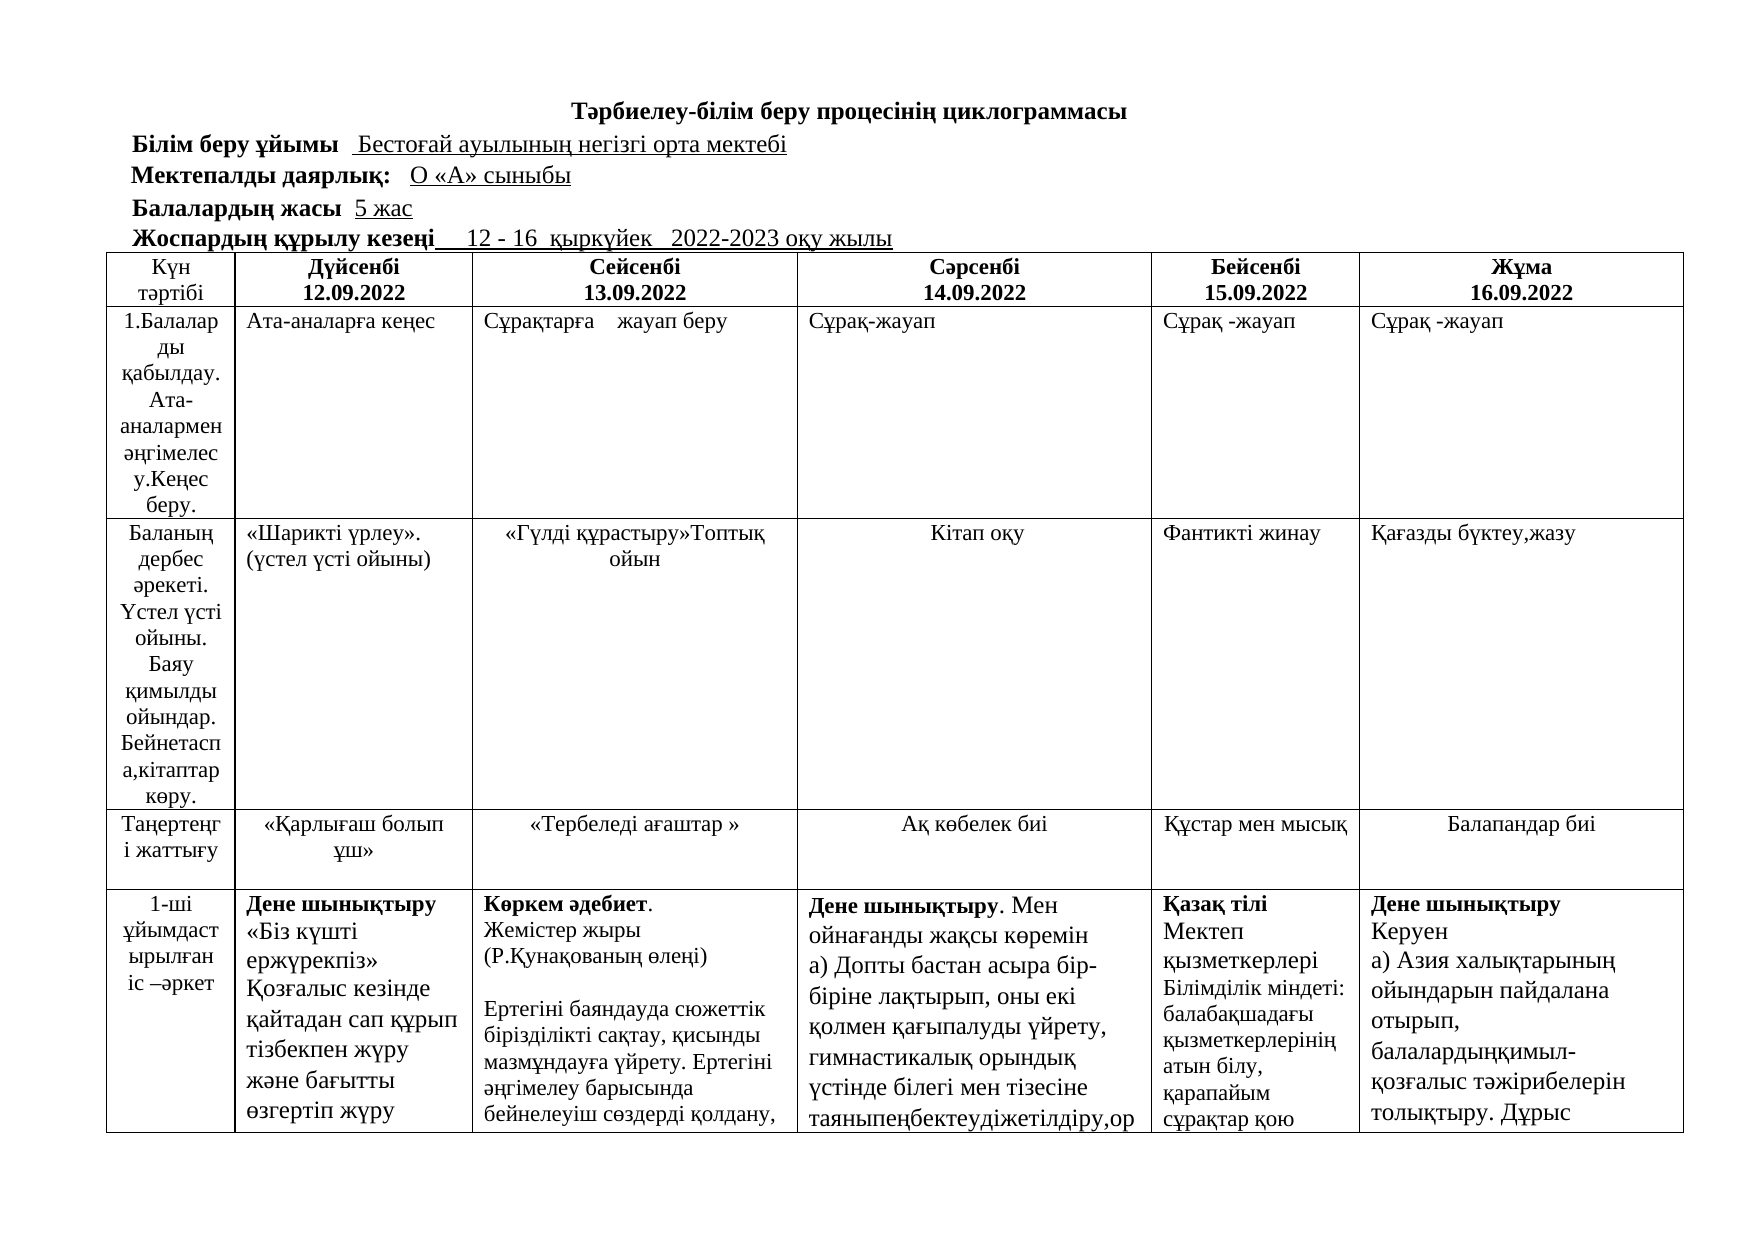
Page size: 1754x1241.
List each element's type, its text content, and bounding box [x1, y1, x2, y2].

text Мектепалды даярлық: О «А» сыныбы [118, 159, 1636, 189]
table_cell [236, 890, 472, 1132]
table_cell «Шарикті үрлеу». (үстел үсті ойыны) [236, 519, 472, 808]
text Білім беру ұйымы Бестоғай ауылының негізгі орта мектебі [132, 126, 1580, 159]
table_cell Сұрақ -жауап [1360, 307, 1683, 518]
table_header Жұма 16.09.2022 [1360, 253, 1683, 306]
text Жоспардың құрылу кезеңі 12 - 16 қыркүйек 2022-2023 оқу жылы [132, 223, 1636, 252]
table_cell Баланың дербес әрекеті. Үстел үсті ойыны. Баяу қимылды ойындар. Бейнетаспа,кітаптар көру. [107, 519, 234, 808]
table_cell «Гүлді құрастыру»Топтық ойын [473, 519, 797, 808]
table_cell Фантикті жинау [1152, 519, 1359, 808]
table_header Сәрсенбі 14.09.2022 [798, 253, 1151, 306]
table_cell Құстар мен мысық [1152, 810, 1359, 889]
table_cell Ата-аналарға кеңес [236, 307, 472, 518]
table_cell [1152, 890, 1359, 1132]
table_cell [107, 890, 234, 1132]
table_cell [1360, 890, 1683, 1132]
table_cell Таңертеңгі жаттығу [107, 810, 234, 889]
table_cell Сұрақ -жауап [1152, 307, 1359, 518]
table_cell Балапандар биі [1360, 810, 1683, 889]
table_cell Кітап оқу [798, 519, 1151, 808]
table_cell «Тербеледі ағаштар » [473, 810, 797, 889]
table_header Сейсенбі 13.09.2022 [473, 253, 797, 306]
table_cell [798, 890, 1151, 1132]
table_cell Ақ көбелек биі [798, 810, 1151, 889]
text Балалардың жасы 5 жас [132, 190, 1636, 223]
table_header Бейсенбі 15.09.2022 [1152, 253, 1359, 306]
table_header Дүйсенбі 12.09.2022 [236, 253, 472, 306]
table_cell Қағазды бүктеу,жазу [1360, 519, 1683, 808]
table_header Күн тәртібі [107, 253, 234, 306]
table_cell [473, 890, 797, 1132]
table_cell 1.Балаларды қабылдау.Ата-аналармен әңгімелесу.Кеңес беру. [107, 307, 234, 518]
table_cell «Қарлығаш болып ұш» [236, 810, 472, 889]
table_cell Сұрақтарға жауап беру [473, 307, 797, 518]
subtitle Тәрбиелеу-білім беру процесінің циклограммасы [118, 92, 1580, 126]
table_cell Сұрақ-жауап [798, 307, 1151, 518]
